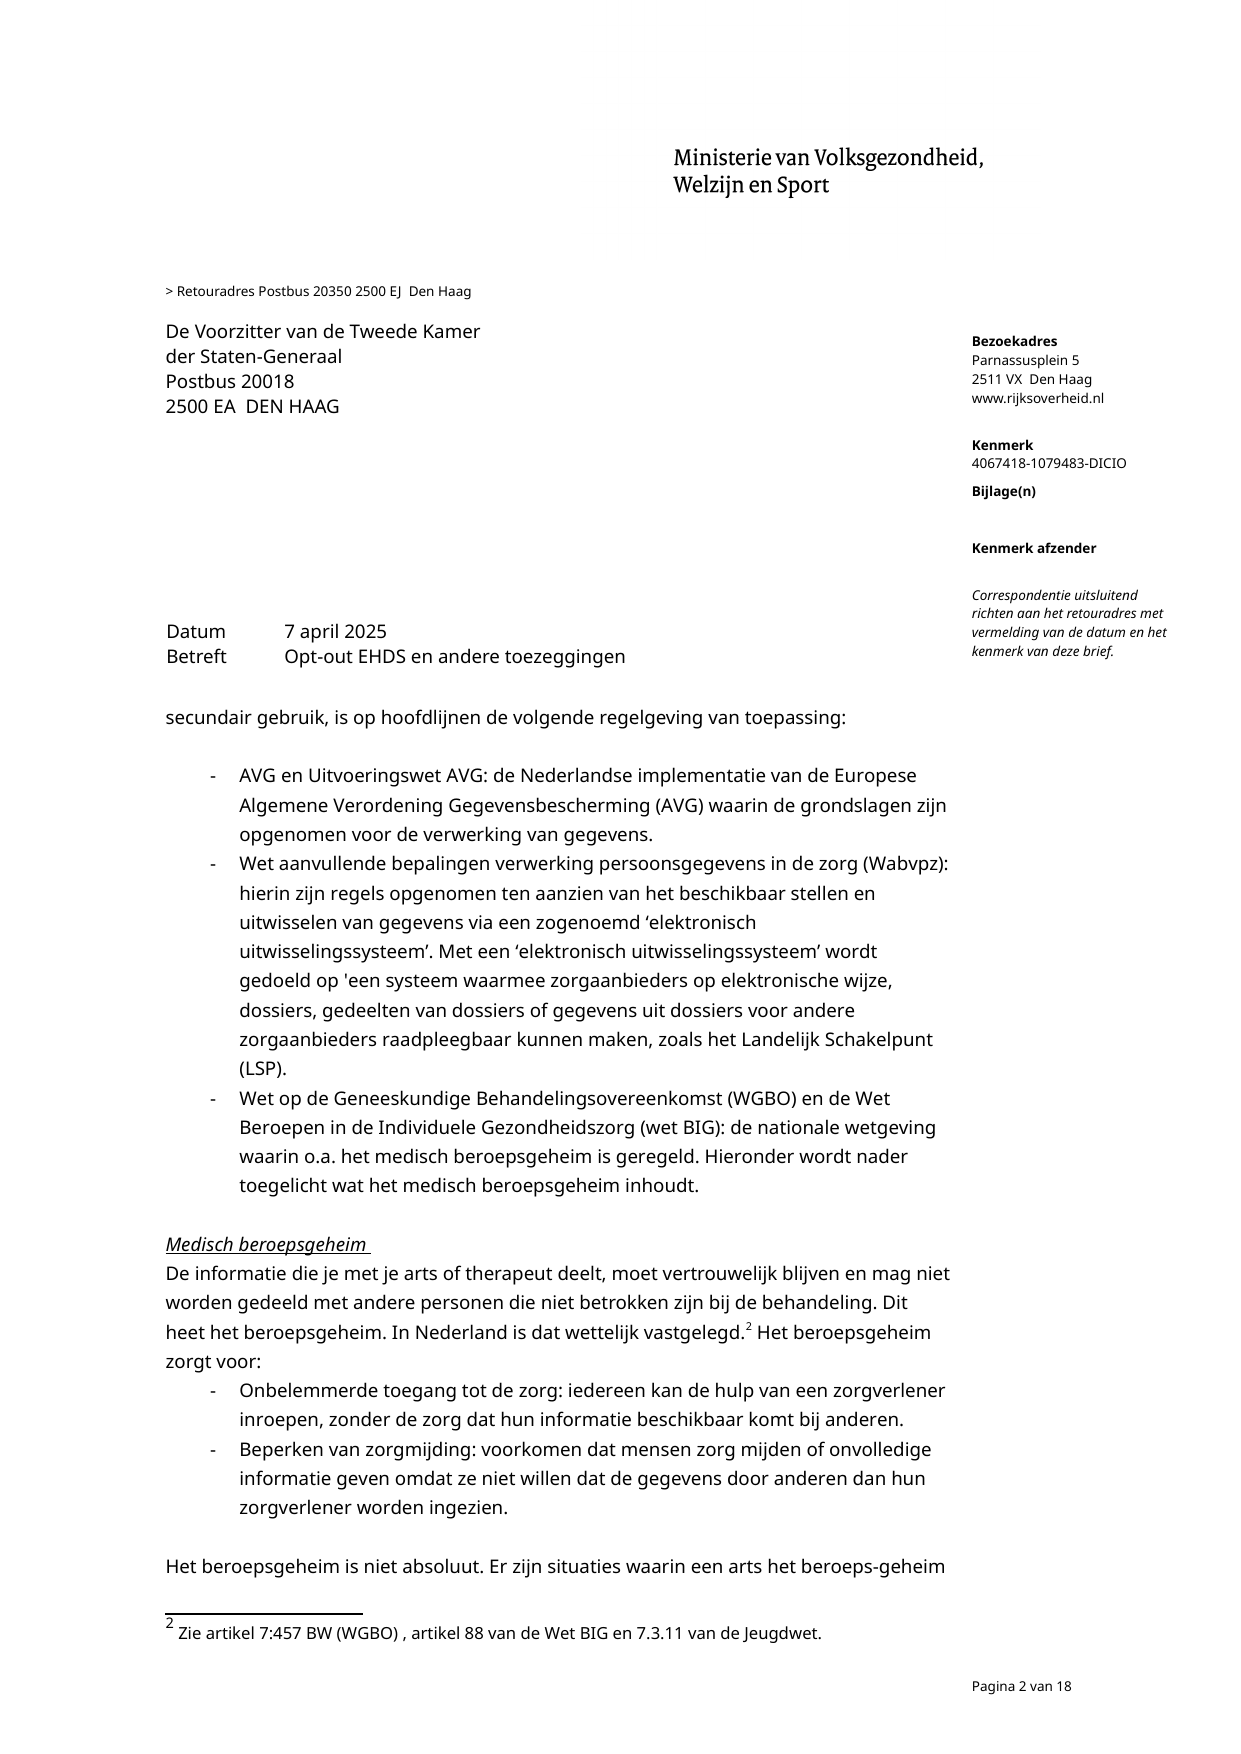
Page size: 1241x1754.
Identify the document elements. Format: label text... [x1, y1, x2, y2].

text Medisch beroepsgeheim [165, 1231, 951, 1257]
text Bij zeggenschap van burgers in het kader van het beschikbaar stellen en het uitwisselen van persoonlijke (elektronische) gezondheidsgegevens voor primair gebruik en secundair gebruik, is op hoofdlijnen de volgende regelgeving van toepassing: [165, 704, 951, 730]
text Wet op de Geneeskundige Behandelingsovereenkomst (WGBO) en de Wet Beroepen in de Individuele Gezondheidszorg (wet BIG): de nationale wetgeving waarin o.a. het medisch beroepsgeheim is geregeld. Hieronder wordt nader toegelicht wat het medisch beroepsgeheim inhoudt. [210, 1085, 951, 1198]
text AVG en Uitvoeringswet AVG: de Nederlandse implementatie van de Europese Algemene Verordening Gegevensbescherming (AVG) waarin de grondslagen zijn opgenomen voor de verwerking van gegevens. [210, 763, 951, 847]
text Wet aanvullende bepalingen verwerking persoonsgegevens in de zorg (Wabvpz): hierin zijn regels opgenomen ten aanzien van het beschikbaar stellen en uitwisselen van gegevens via een zogenoemd ‘elektronisch uitwisselingssysteem’. Met een ‘elektronisch uitwisselingssysteem’ wordt gedoeld op 'een systeem waarmee zorgaanbieders op elektronische wijze, dossiers, gedeelten van dossiers of gegevens uit dossiers voor andere zorgaanbieders raadpleegbaar kunnen maken, zoals het Landelijk Schakelpunt (LSP). [210, 851, 951, 1081]
text Het beroepsgeheim is niet absoluut. Er zijn situaties waarin een arts het beroeps-geheim mag of moet doorbreken en gegevens mag of moet delen: [165, 1553, 951, 1579]
text De informatie die je met je arts of therapeut deelt, moet vertrouwelijk blijven en mag niet worden gedeeld met andere personen die niet betrokken zijn bij de behandeling. Dit heet het beroepsgeheim. In Nederland is dat wettelijk vastgelegd. Het beroepsgeheim zorgt voor: [165, 1260, 951, 1374]
text Beperken van zorgmijding: voorkomen dat mensen zorg mijden of onvolledige informatie geven omdat ze niet willen dat de gegevens door anderen dan hun zorgverlener worden ingezien. [210, 1436, 951, 1520]
text Onbelemmerde toegang tot de zorg: iedereen kan de hulp van een zorgverlener inroepen, zonder de zorg dat hun informatie beschikbaar komt bij anderen. [210, 1377, 951, 1432]
picture [581, 0, 1042, 260]
